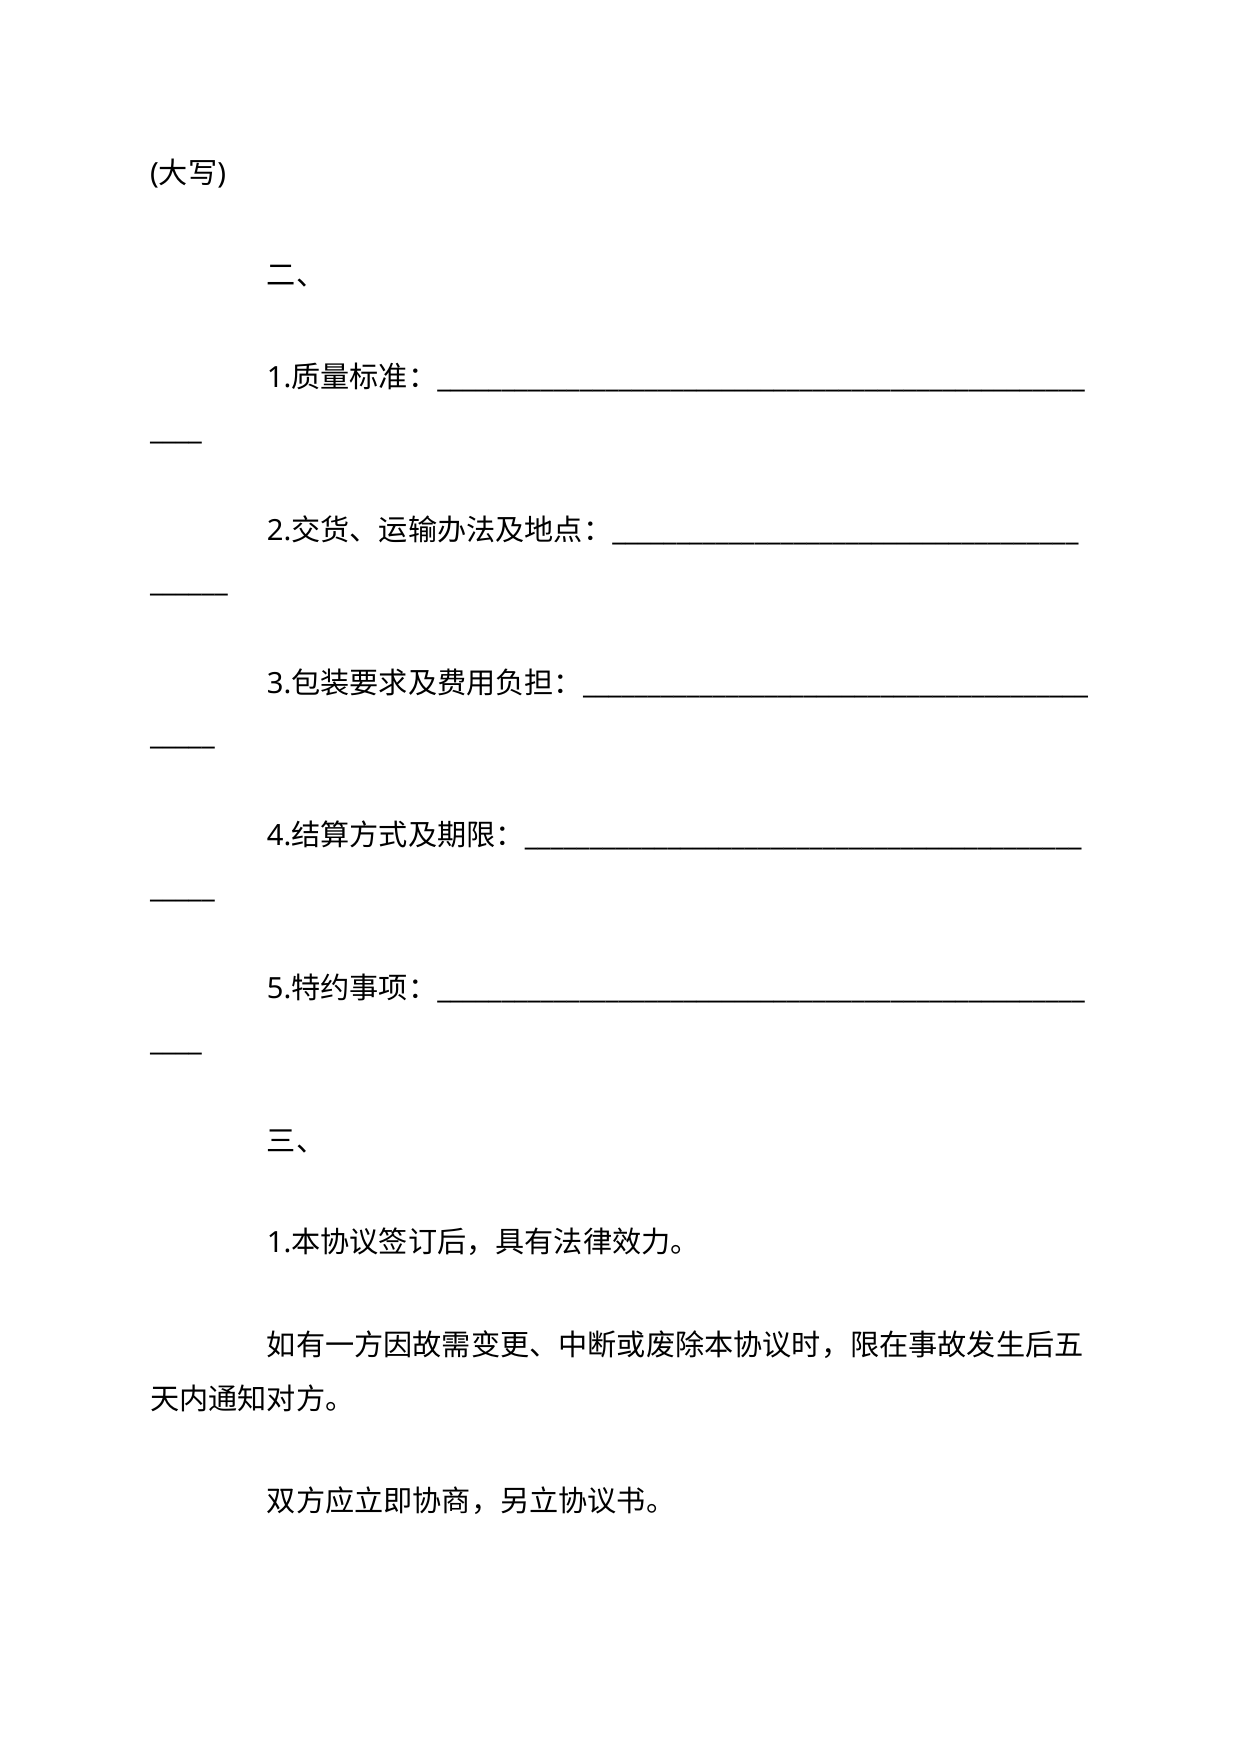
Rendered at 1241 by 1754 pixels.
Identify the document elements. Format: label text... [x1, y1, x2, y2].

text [150, 150, 1090, 192]
text 二、 [150, 252, 1090, 294]
text 5.特约事项：______________________________________________________ [150, 964, 1090, 1058]
text 1.质量标准：______________________________________________________ [150, 354, 1090, 448]
text 4.结算方式及期限：________________________________________________ [150, 812, 1090, 906]
text 三、 [150, 1117, 1090, 1159]
text 2.交货、运输办法及地点：__________________________________________ [150, 506, 1090, 600]
text 3.包装要求及费用负担：____________________________________________ [150, 659, 1090, 753]
text 如有一方因故需变更、中断或废除本协议时，限在事故发生后五天内通知对方。 [150, 1321, 1090, 1418]
text 双方应立即协商，另立协议书。 [150, 1478, 1090, 1520]
text 1.本协议签订后，具有法律效力。 [150, 1219, 1090, 1261]
